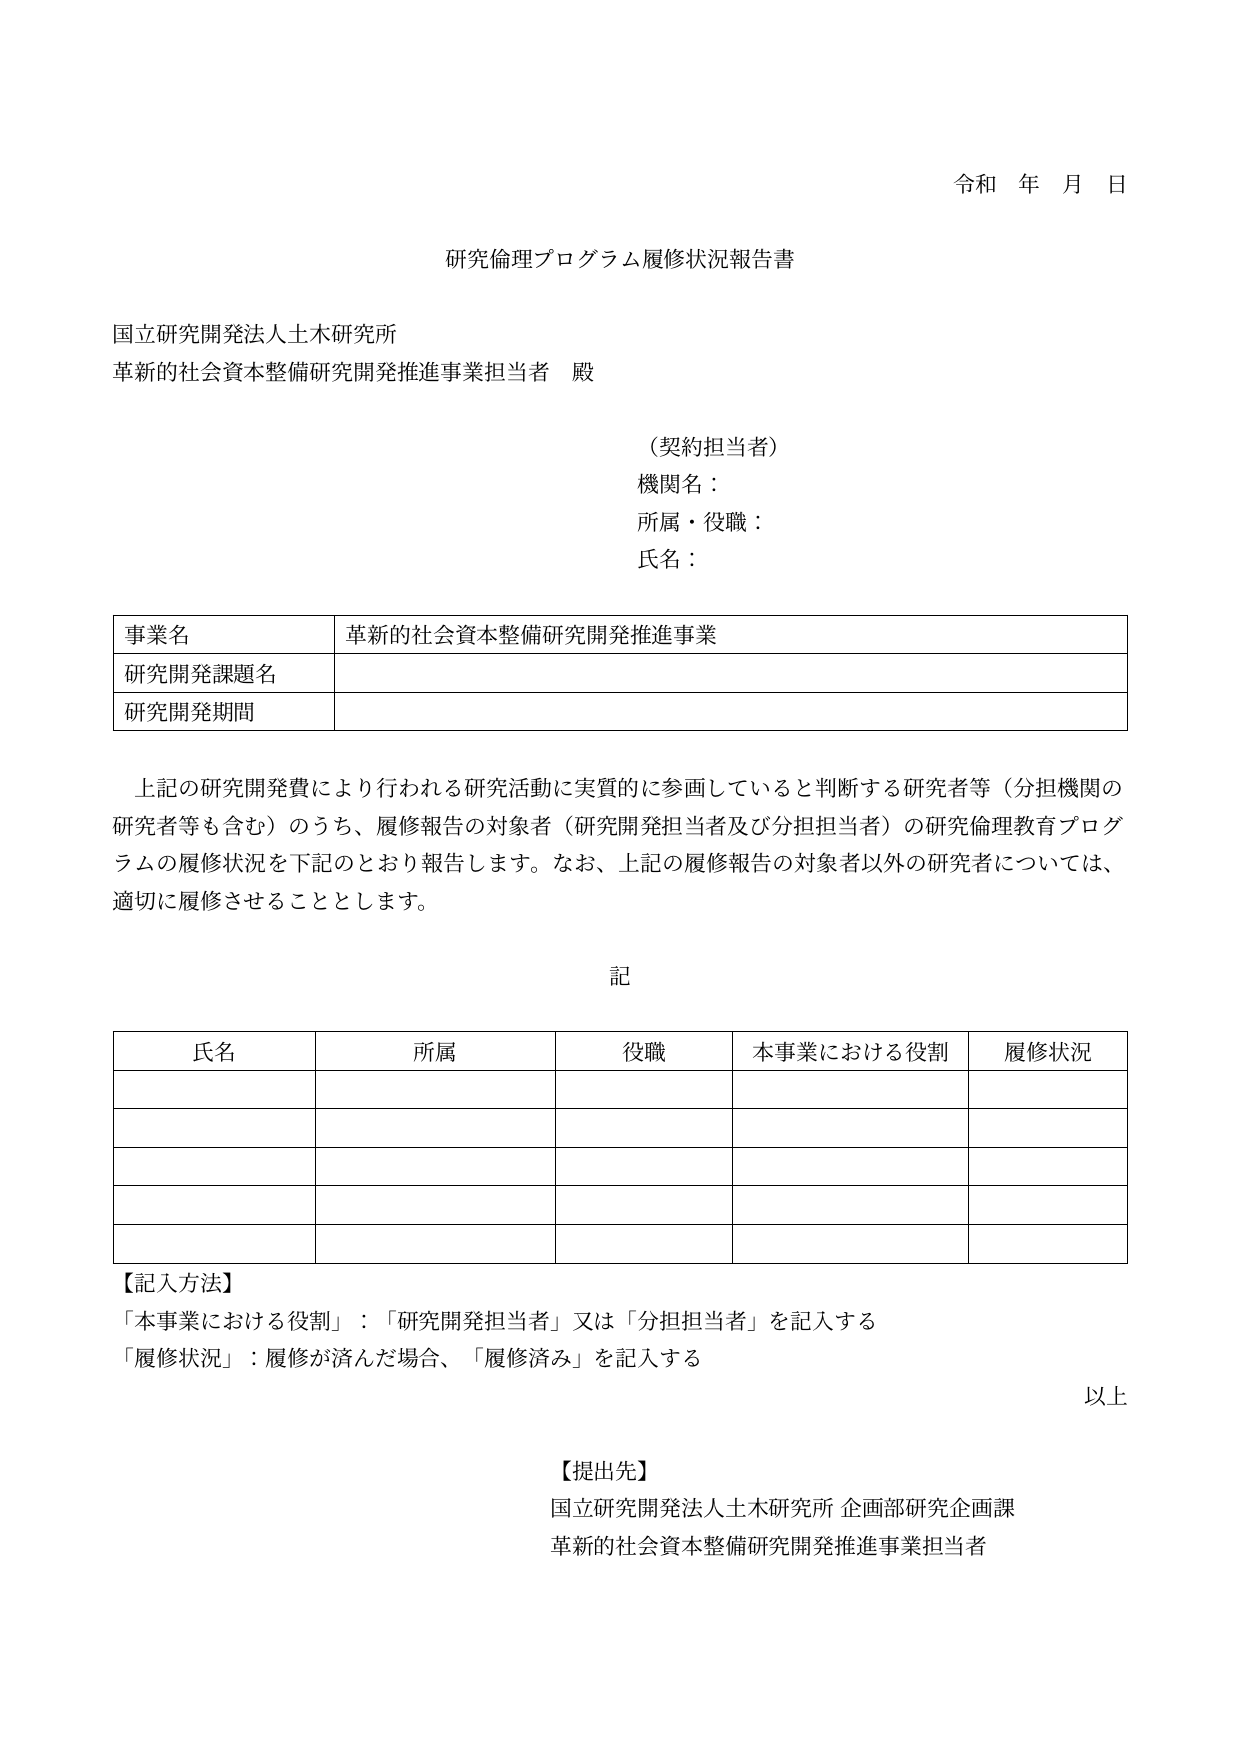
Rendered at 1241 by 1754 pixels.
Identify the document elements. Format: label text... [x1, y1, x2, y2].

table_cell [335, 693, 1127, 730]
text 革新的社会資本整備研究開発推進事業担当者 殿 [112, 352, 1128, 389]
table_header 革新的社会資本整備研究開発推進事業 [335, 616, 1127, 653]
text （契約担当者） [637, 427, 1128, 464]
table_cell [733, 1071, 968, 1108]
table_cell [114, 1186, 315, 1224]
text 機関名： [637, 464, 1128, 502]
text 「履修状況」：履修が済んだ場合、「履修済み」を記入する [112, 1338, 1128, 1376]
table_header 本事業における役割 [733, 1032, 968, 1070]
table_cell [556, 1186, 732, 1224]
table_header 事業名 [114, 616, 334, 653]
table_cell [733, 1148, 968, 1185]
table_cell [335, 654, 1127, 692]
table_cell [556, 1225, 732, 1262]
table_cell [969, 1071, 1127, 1108]
table_cell [969, 1225, 1127, 1262]
table_cell [969, 1148, 1127, 1185]
table_cell [316, 1109, 555, 1147]
table_cell [316, 1071, 555, 1108]
text 以上 [112, 1376, 1128, 1413]
table_cell [556, 1148, 732, 1185]
table_header 役職 [556, 1032, 732, 1070]
table_cell [114, 1071, 315, 1108]
table_cell [969, 1109, 1127, 1147]
table_cell [556, 1109, 732, 1147]
text 【記入方法】 [112, 1264, 1128, 1301]
text 国立研究開発法人土木研究所 企画部研究企画課 [550, 1488, 1128, 1526]
text 【提出先】 [550, 1451, 1128, 1488]
text 所属・役職： [637, 502, 1128, 539]
table_header 履修状況 [969, 1032, 1127, 1070]
table_cell [114, 1148, 315, 1185]
table_cell [114, 1225, 315, 1262]
table_cell [733, 1225, 968, 1262]
table_cell [733, 1186, 968, 1224]
text 上記の研究開発費により行われる研究活動に実質的に参画していると判断する研究者等（分担機関の研究者等も含む）のうち、履修報告の対象者（研究開発担当者及び分担担当者）の研究倫理教育プログラムの履修状況を下記のとおり報告します。なお、上記の履修報告の対象者以外の研究者については、適切に履修させることとします。 [112, 769, 1128, 919]
table_cell [316, 1186, 555, 1224]
table_cell 研究開発期間 [114, 693, 334, 730]
table_cell [114, 1109, 315, 1147]
text 革新的社会資本整備研究開発推進事業担当者 [550, 1526, 1128, 1563]
text 令和 年 月 日 [112, 164, 1128, 202]
table_cell 研究開発課題名 [114, 654, 334, 692]
table_header 所属 [316, 1032, 555, 1070]
table_header 氏名 [114, 1032, 315, 1070]
table_cell [316, 1225, 555, 1262]
table_cell [969, 1186, 1127, 1224]
text 「本事業における役割」：「研究開発担当者」又は「分担担当者」を記入する [112, 1301, 1128, 1338]
table_cell [316, 1148, 555, 1185]
text 国立研究開発法人土木研究所 [112, 314, 1128, 352]
table_cell [733, 1109, 968, 1147]
table_cell [556, 1071, 732, 1108]
text 記 [112, 956, 1128, 994]
text 氏名： [637, 539, 1128, 577]
text 研究倫理プログラム履修状況報告書 [112, 239, 1128, 277]
